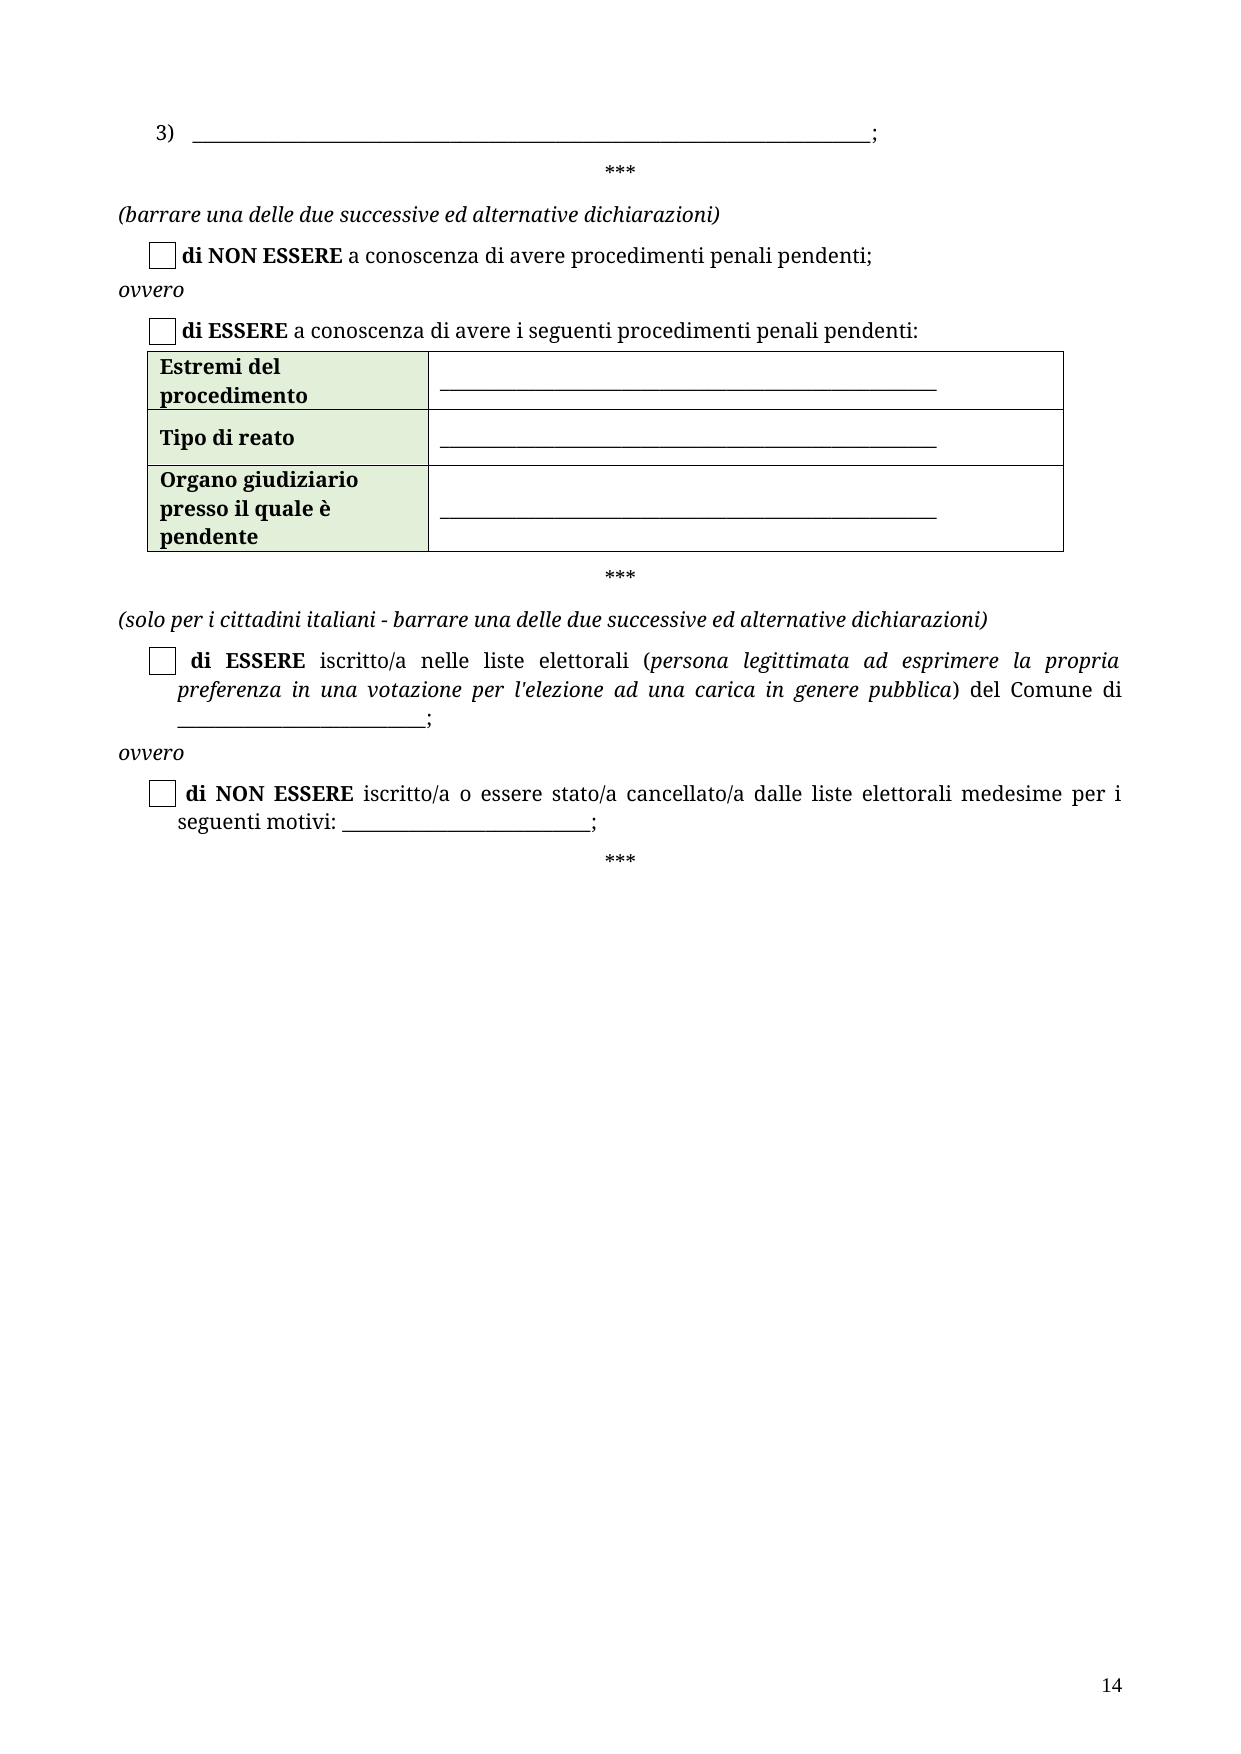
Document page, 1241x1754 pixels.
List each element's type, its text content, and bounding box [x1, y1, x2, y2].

text *** [118, 159, 1122, 187]
text *** [118, 564, 1122, 593]
table_header ____________________________________________________ [429, 352, 1063, 409]
text *** [118, 848, 1122, 877]
text di ESSERE a conoscenza di avere i seguenti procedimenti penali pendenti: [148, 317, 1122, 345]
table_header Estremi del procedimento [148, 352, 428, 409]
table_cell Organo giudiziario presso il quale è pendente [148, 466, 428, 551]
table_cell Tipo di reato [148, 410, 428, 464]
text ovvero [118, 738, 1122, 766]
table_cell ____________________________________________________ [429, 410, 1063, 464]
text di NON ESSERE iscritto/a o essere stato/a cancellato/a dalle liste elettorali medesime per i seguenti motivi: __________________________; [148, 779, 1122, 836]
text (barrare una delle due successive ed alternative dichiarazioni) [118, 200, 1122, 228]
text di NON ESSERE a conoscenza di avere procedimenti penali pendenti; [148, 241, 1122, 269]
table_cell ____________________________________________________ [429, 466, 1063, 551]
text ovvero [118, 276, 1122, 304]
text (solo per i cittadini italiani - barrare una delle due successive ed alternative dichiarazioni) [118, 605, 1122, 634]
text di ESSERE iscritto/a nelle liste elettorali (persona legittimata ad esprimere la propria preferenza in una votazione per l'elezione ad una carica in genere pubblica) del Comune di __________________________; [148, 646, 1122, 732]
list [155, 118, 1122, 147]
